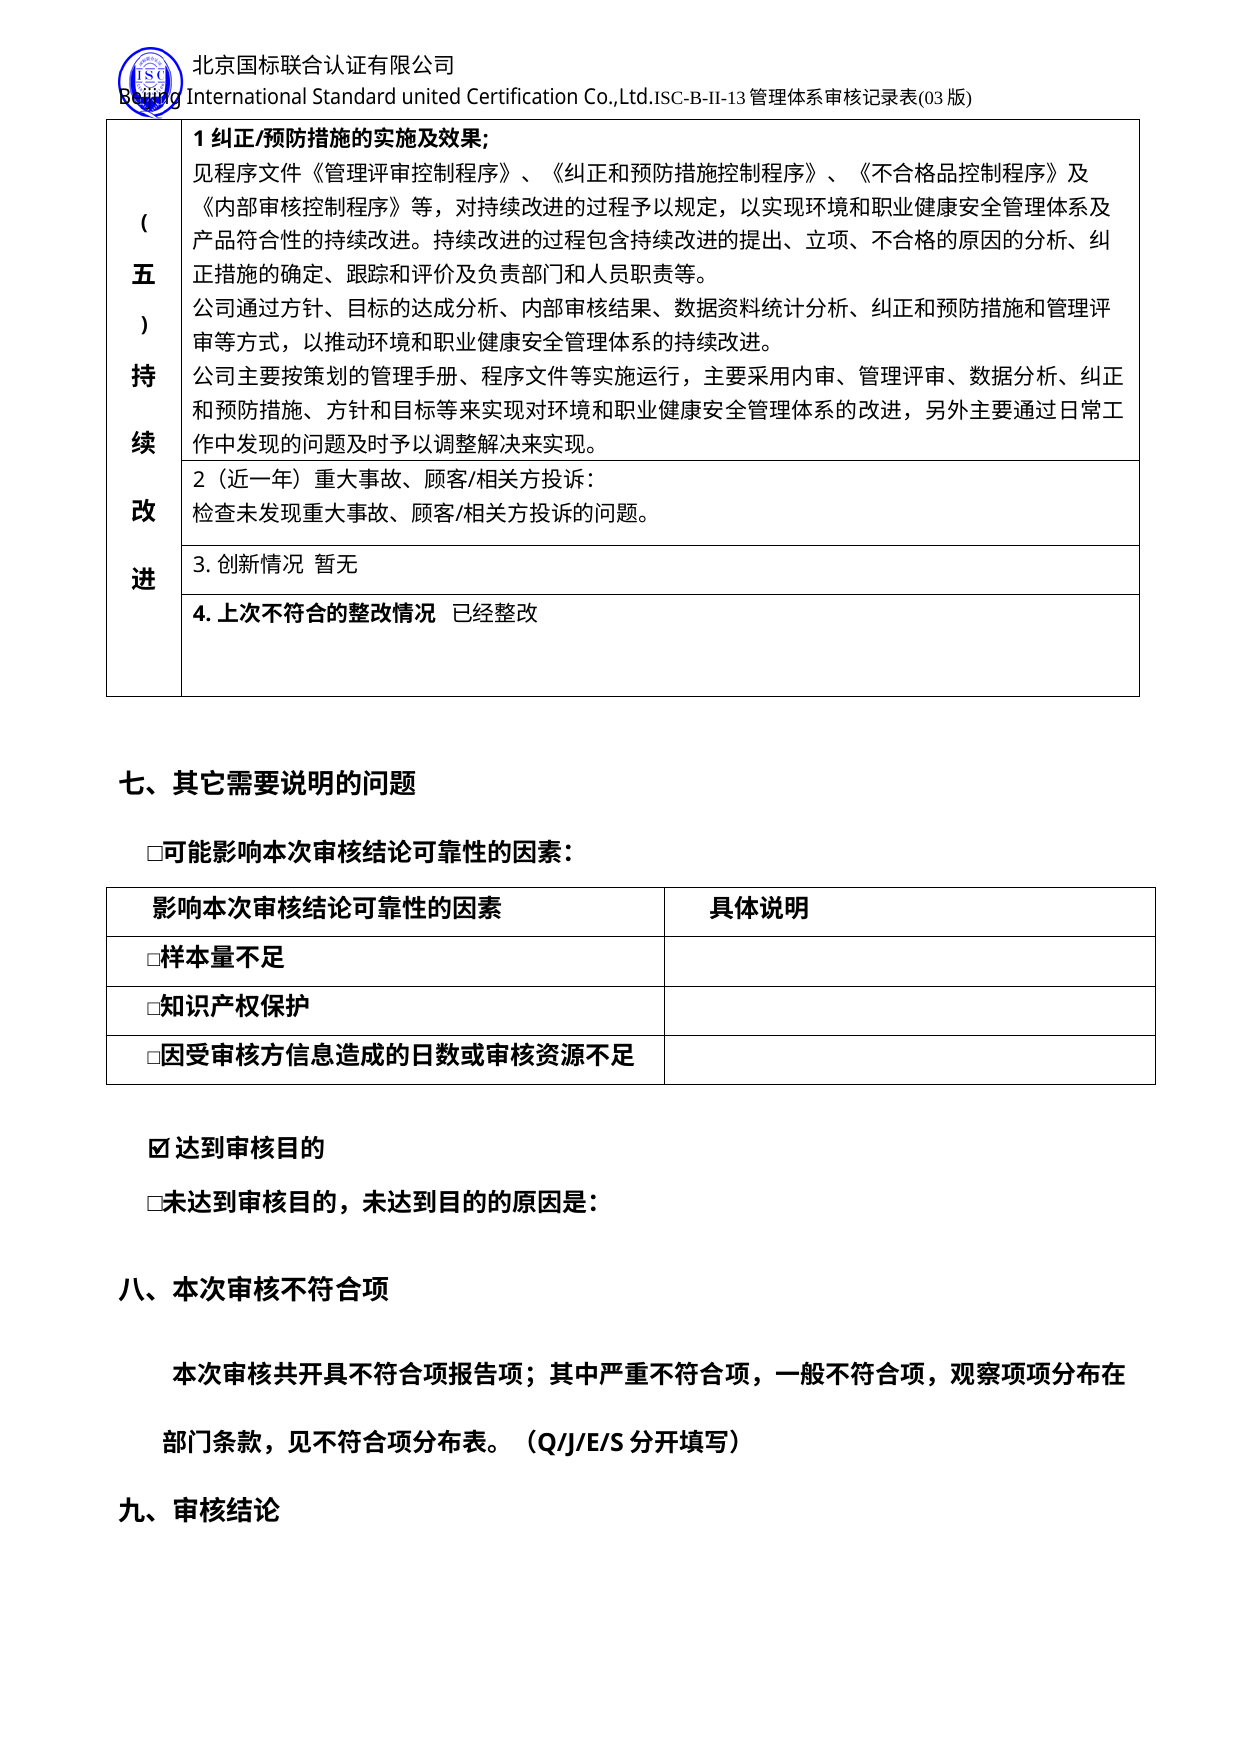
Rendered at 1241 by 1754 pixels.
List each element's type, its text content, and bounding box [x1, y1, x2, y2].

table_cell [665, 937, 1155, 986]
table_header 影响本次审核结论可靠性的因素 [107, 888, 664, 936]
table_cell 4. 上次不符合的整改情况 已经整改 [182, 595, 1139, 696]
text 七、其它需要说明的问题 [118, 748, 1128, 816]
text 九、审核结论 [118, 1475, 1128, 1543]
table_cell 1 纠正/预防措施的实施及效果; 见程序文件《管理评审控制程序》、《纠正和预防措施控制程序》、《不合格品控制程序》及《内部审核控制程序》等，对持续改进的过程予以规定，以实现环境和职业健康安全管理体系及产品符合性的持续改进。持续改进的过程包含持续改进的提出、立项、不合格的原因的分析、纠正措施的确定、跟踪和评价及负责部门和人员职责等。 公司通过方针、目标的达成分析、内部审核结果、数据资料统计分析、纠正和预防措施和管理评审等方式，以推动环境和职业健康安全管理体系的持续改进。 公司主要按策划的管理手册、程序文件等实施运行，主要采用内审、管理评审、数据分析、纠正和预防措施、方针和目标等来实现对环境和职业健康安全管理体系的改进，另外主要通过日常工作中发现的问题及时予以调整解决来实现。 [182, 120, 1139, 460]
table_cell [665, 987, 1155, 1035]
text □可能影响本次审核结论可靠性的因素： [96, 833, 1128, 869]
text 达到审核目的 [96, 1128, 1128, 1164]
text □未达到审核目的，未达到目的的原因是： [96, 1183, 1128, 1219]
table_cell □样本量不足 [107, 937, 664, 986]
table_cell 2（近一年）重大事故、顾客/相关方投诉： 检查未发现重大事故、顾客/相关方投诉的问题。 [182, 461, 1139, 545]
picture [118, 47, 186, 119]
table_cell □知识产权保护 [107, 987, 664, 1035]
table_cell □因受审核方信息造成的日数或审核资源不足 [107, 1036, 664, 1084]
text 本次审核共开具不符合项报告项；其中严重不符合项，一般不符合项，观察项项分布在部门条款，见不符合项分布表。（Q/J/E/S分开填写） [162, 1339, 1128, 1475]
table_cell 3. 创新情况 暂无 [182, 546, 1139, 594]
text 八、本次审核不符合项 [118, 1254, 1128, 1322]
table_cell [665, 1036, 1155, 1084]
table_cell (五)持 续 改 进 [107, 120, 181, 696]
table_header 具体说明 [665, 888, 1155, 936]
